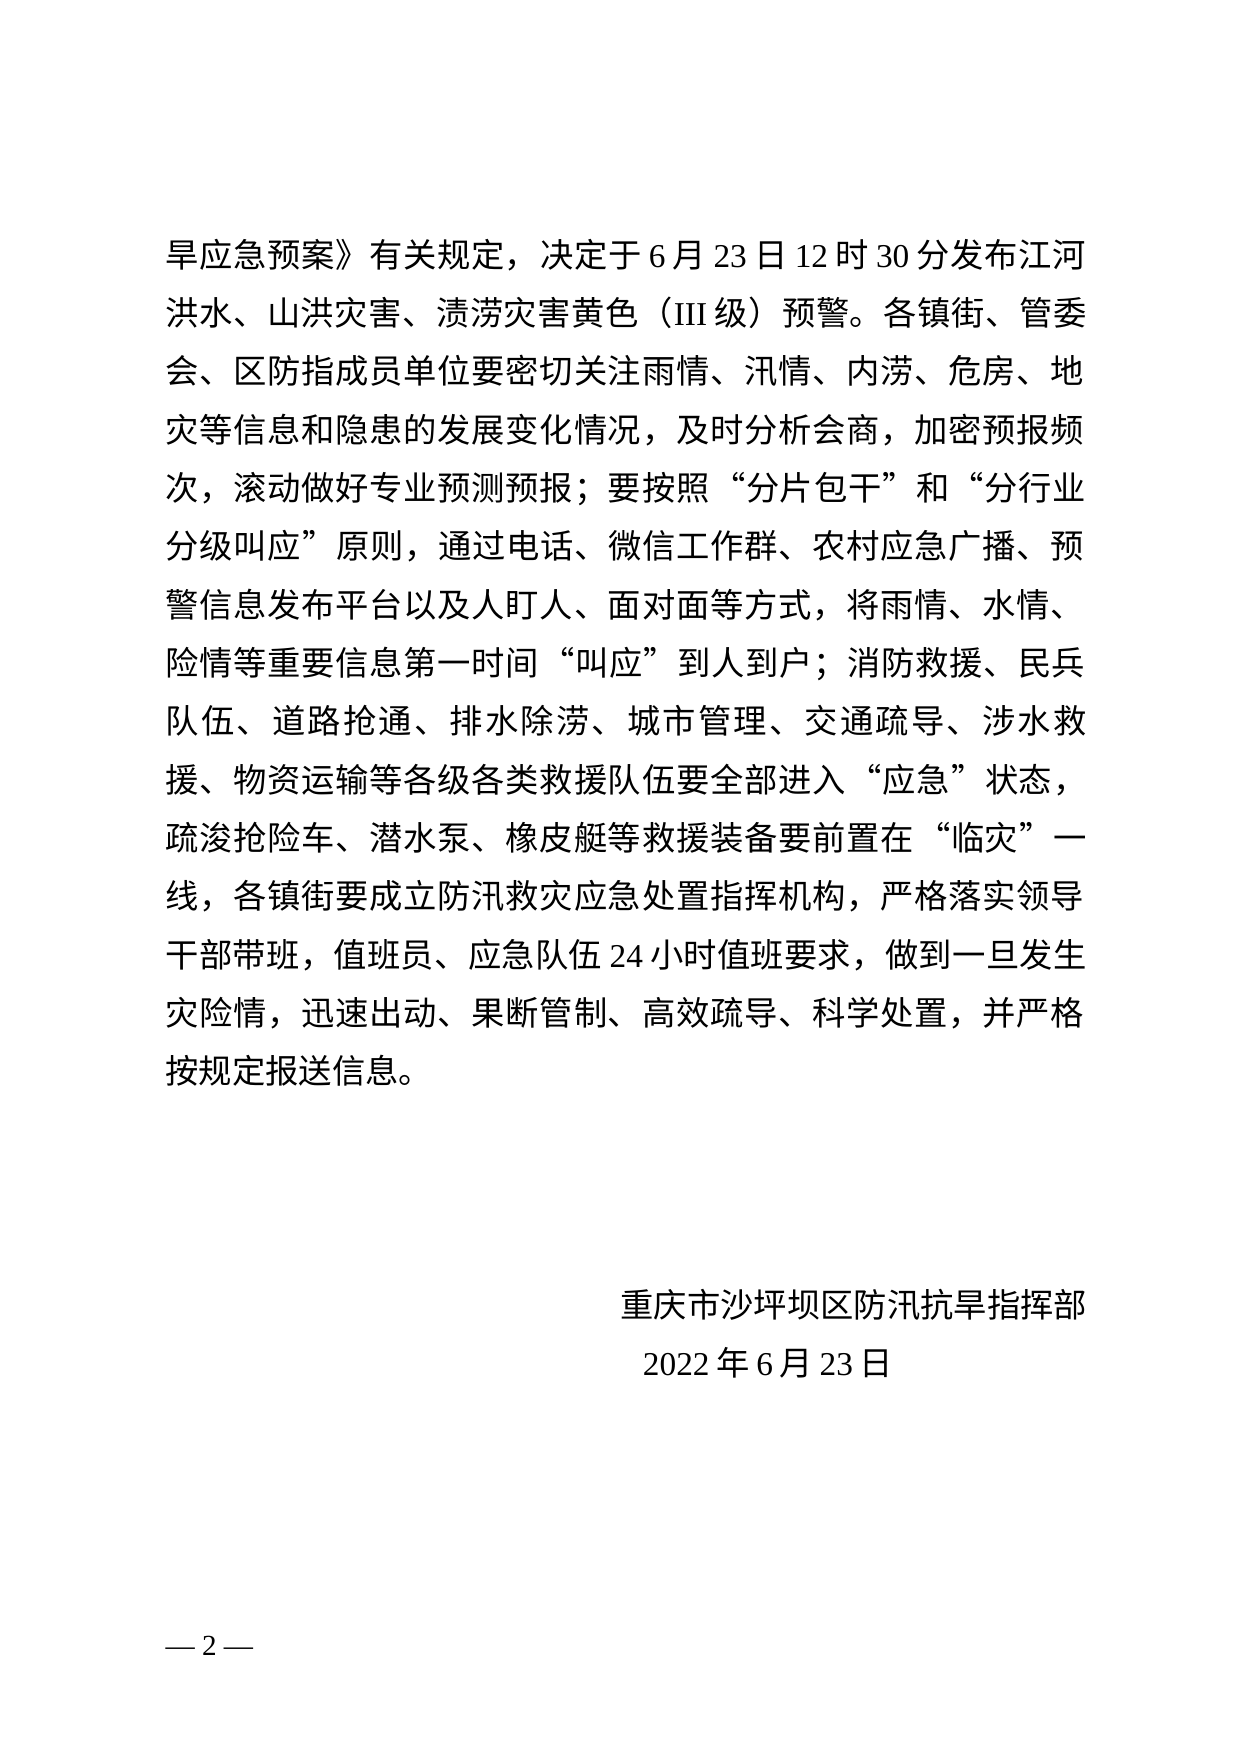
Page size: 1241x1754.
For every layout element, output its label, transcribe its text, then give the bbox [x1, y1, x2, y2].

text 重庆市沙坪坝区防汛抗旱指挥部 [165, 1270, 1087, 1329]
text 2022年6月23日 [165, 1329, 1087, 1387]
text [165, 220, 1087, 1095]
